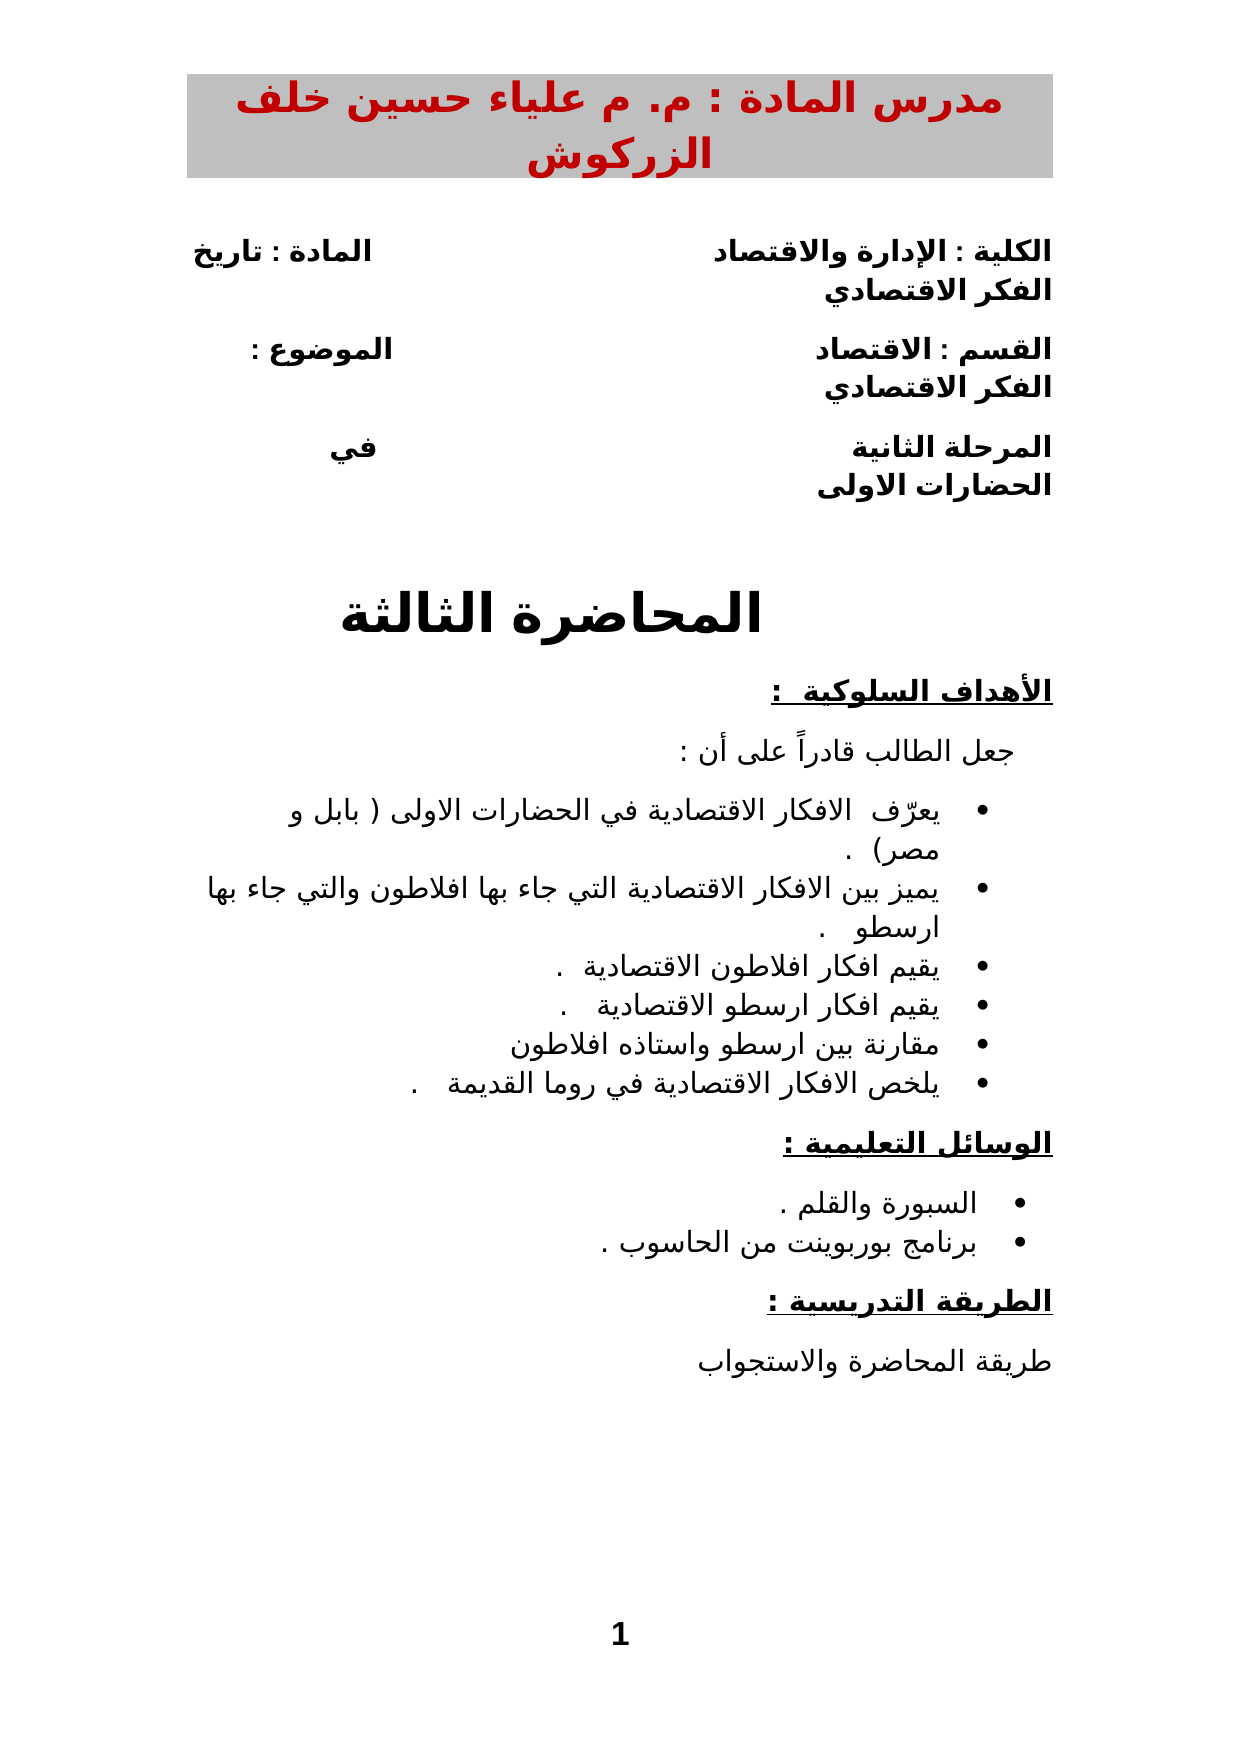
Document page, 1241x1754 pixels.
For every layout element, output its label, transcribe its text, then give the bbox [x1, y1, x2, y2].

list السبورة والقلم . [187, 1186, 1015, 1220]
text جعل الطالب قادراً على أن : [187, 734, 1015, 768]
list برنامج بوربوينت من الحاسوب . [187, 1225, 1015, 1259]
list يلخص الافكار الاقتصادية في روما القديمة . [187, 1066, 978, 1100]
text الطريقة التدريسية : [187, 1285, 1053, 1319]
text الأهداف السلوكية : [187, 674, 1053, 708]
list يميز بين الافكار الاقتصادية التي جاء بها افلاطون والتي جاء بها ارسطو . [187, 872, 978, 944]
text القسم : الاقتصاد الموضوع : الفكر الاقتصادي [187, 332, 1053, 404]
text المرحلة الثانية في الحضارات الاولى [187, 430, 1053, 502]
text الوسائل التعليمية : [187, 1126, 1053, 1160]
list يعرّف الافكار الاقتصادية في الحضارات الاولى ( بابل و مصر) . [187, 794, 978, 867]
list يقيم افكار افلاطون الاقتصادية . [187, 949, 978, 983]
text طريقة المحاضرة والاستجواب [187, 1344, 1053, 1378]
list يقيم افكار ارسطو الاقتصادية . [187, 988, 978, 1022]
text المحاضرة الثالثة [187, 582, 1053, 644]
text الكلية : الإدارة والاقتصاد المادة : تاريخ الفكر الاقتصادي [187, 234, 1053, 306]
list مقارنة بين ارسطو واستاذه افلاطون [187, 1027, 978, 1061]
